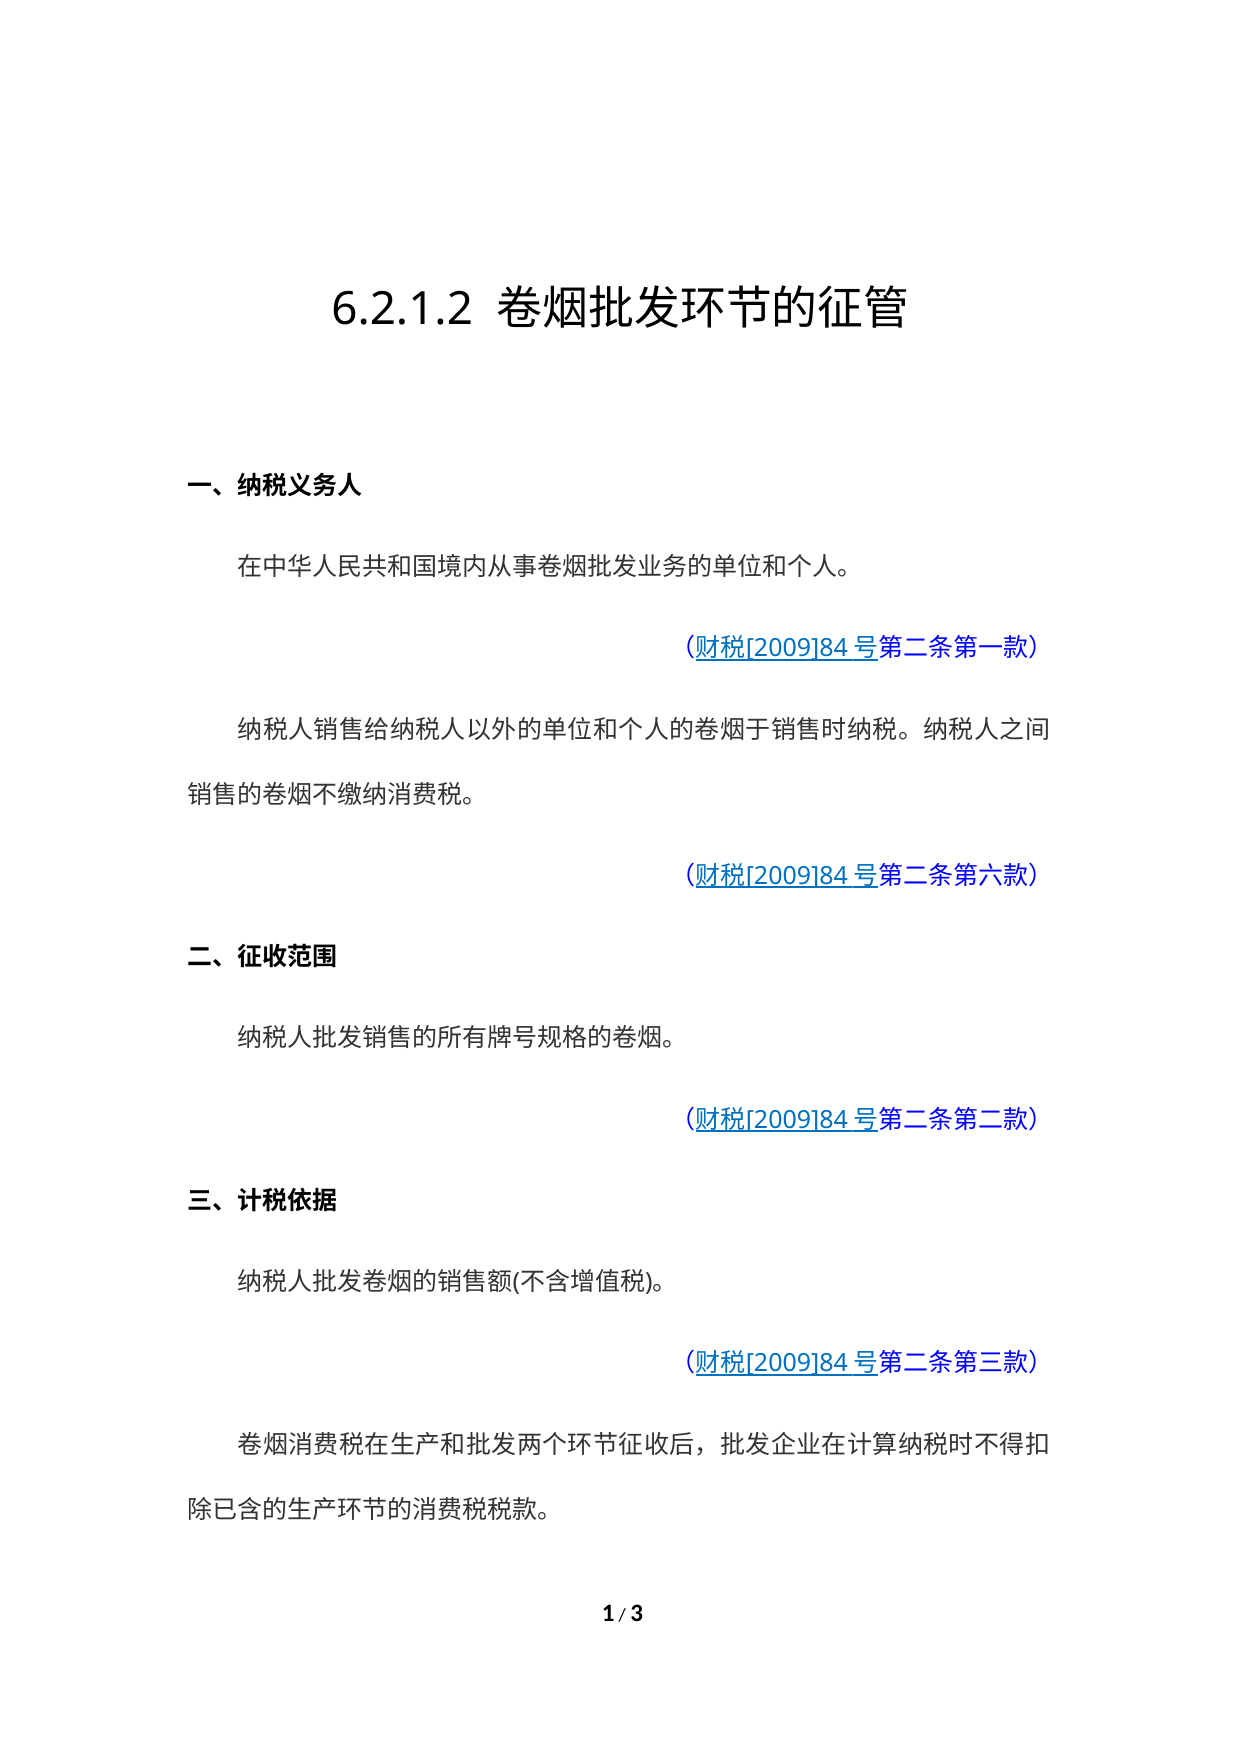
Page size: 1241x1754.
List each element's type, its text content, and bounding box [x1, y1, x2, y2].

text （财税[2009]84号第二条第二款） [187, 1085, 1053, 1150]
text 卷烟消费税在生产和批发两个环节征收后，批发企业在计算纳税时不得扣除已含的生产环节的消费税税款。 [187, 1410, 1053, 1540]
text （财税[2009]84号第二条第三款） [187, 1328, 1053, 1393]
text 纳税人批发卷烟的销售额(不含增值税)。 [187, 1247, 1053, 1312]
text 6.2.1.2 卷烟批发环节的征管 [187, 256, 1053, 353]
text 纳税人销售给纳税人以外的单位和个人的卷烟于销售时纳税。纳税人之间销售的卷烟不缴纳消费税。 [187, 695, 1053, 825]
subtitle 二、征收范围 [187, 922, 1053, 987]
subtitle 一、纳税义务人 [187, 451, 1053, 516]
text （财税[2009]84号第二条第六款） [187, 841, 1053, 906]
text 纳税人批发销售的所有牌号规格的卷烟。 [187, 1003, 1053, 1068]
text （财税[2009]84号第二条第一款） [187, 613, 1053, 678]
subtitle 三、计税依据 [187, 1166, 1053, 1231]
text 在中华人民共和国境内从事卷烟批发业务的单位和个人。 [187, 532, 1053, 597]
